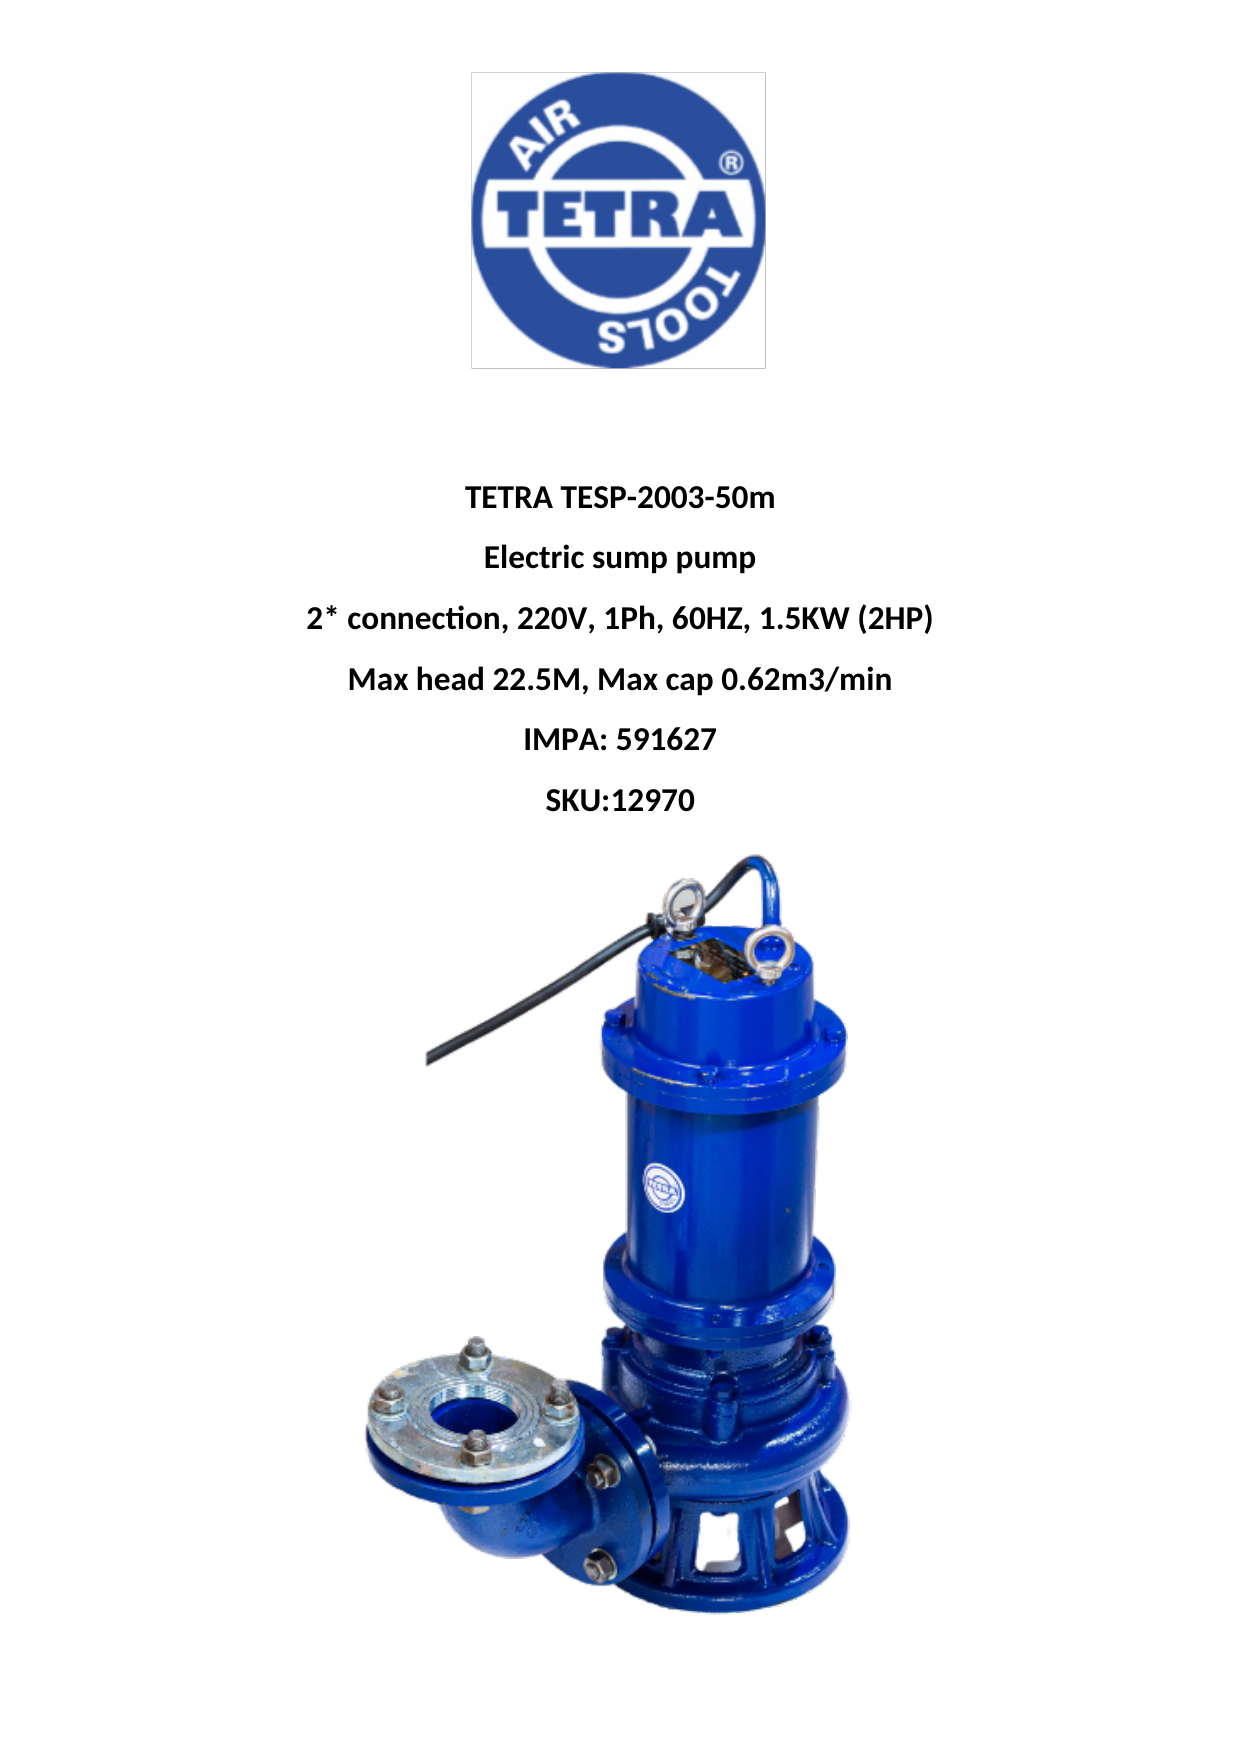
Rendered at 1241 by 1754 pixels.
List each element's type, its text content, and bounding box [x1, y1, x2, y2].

text Electric sump pump [148, 536, 1093, 577]
text TETRA TESP-2003-50m [148, 476, 1093, 516]
text Max head 22.5M, Max cap 0.62m3/min [148, 658, 1093, 698]
picture [229, 819, 1077, 1659]
text 2* connection, 220V, 1Ph, 60HZ, 1.5KW (2HP) [148, 597, 1093, 638]
picture [470, 71, 769, 372]
text SKU:12970 [148, 779, 1093, 819]
text IMPA: 591627 [148, 718, 1093, 759]
